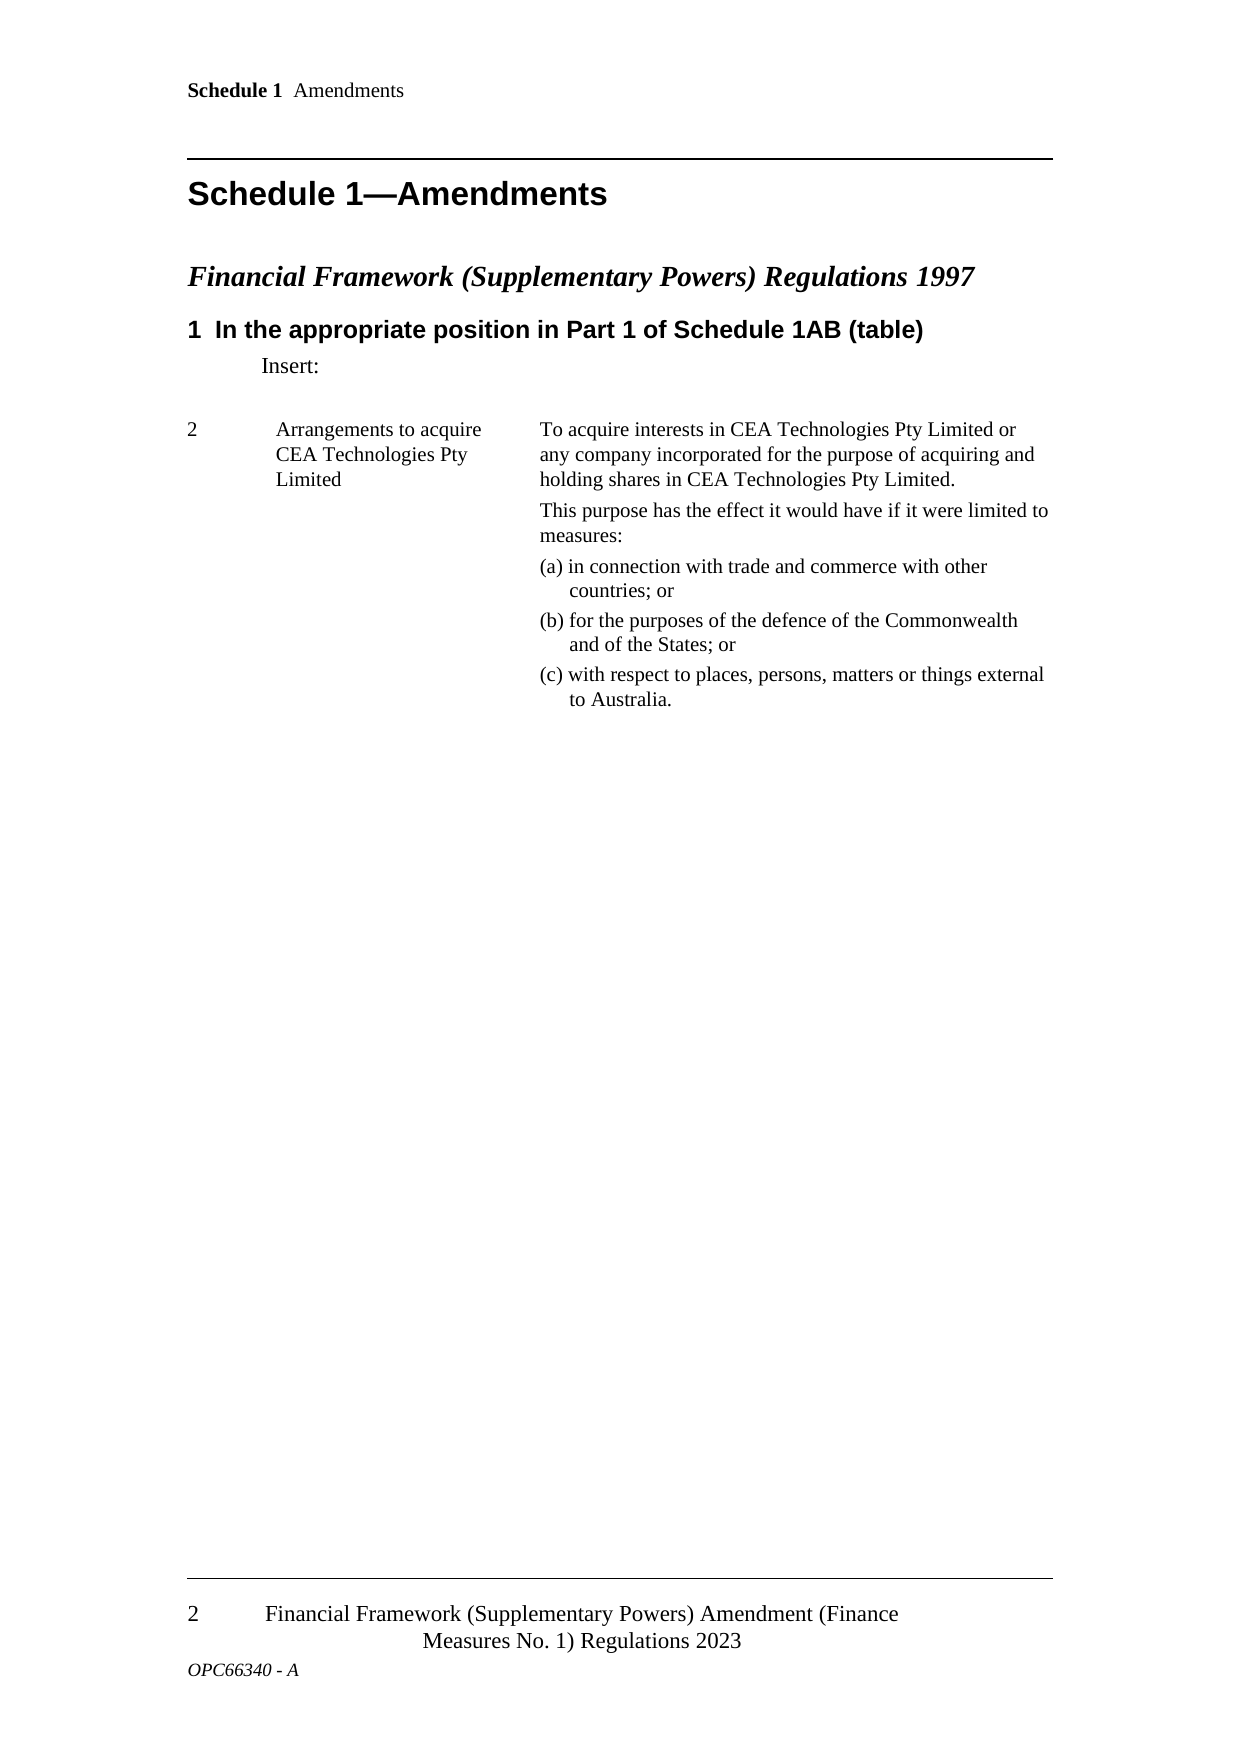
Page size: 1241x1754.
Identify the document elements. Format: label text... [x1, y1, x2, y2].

table_header 2 [176, 410, 264, 721]
table_header Arrangements to acquire CEA Technologies Pty Limited [264, 410, 528, 721]
text 1 In the appropriate position in Part 1 of Schedule 1AB (table) [187, 315, 1053, 344]
table_header To acquire interests in CEA Technologies Pty Limited or any company incorporated for the purpose of acquiring and holding shares in CEA Technologies Pty Limited. This purpose has the effect it would have if it were limited to measures: (a) in connection with trade and commerce with other countries; or (b) for the purposes of the defence of the Commonwealth and of the States; or (c) with respect to places, persons, matters or things external to Australia. [528, 410, 1061, 721]
text Financial Framework (Supplementary Powers) Regulations 1997 [187, 259, 1053, 292]
text Insert: [261, 352, 1053, 379]
text Schedule 1—Amendments [187, 174, 1053, 213]
